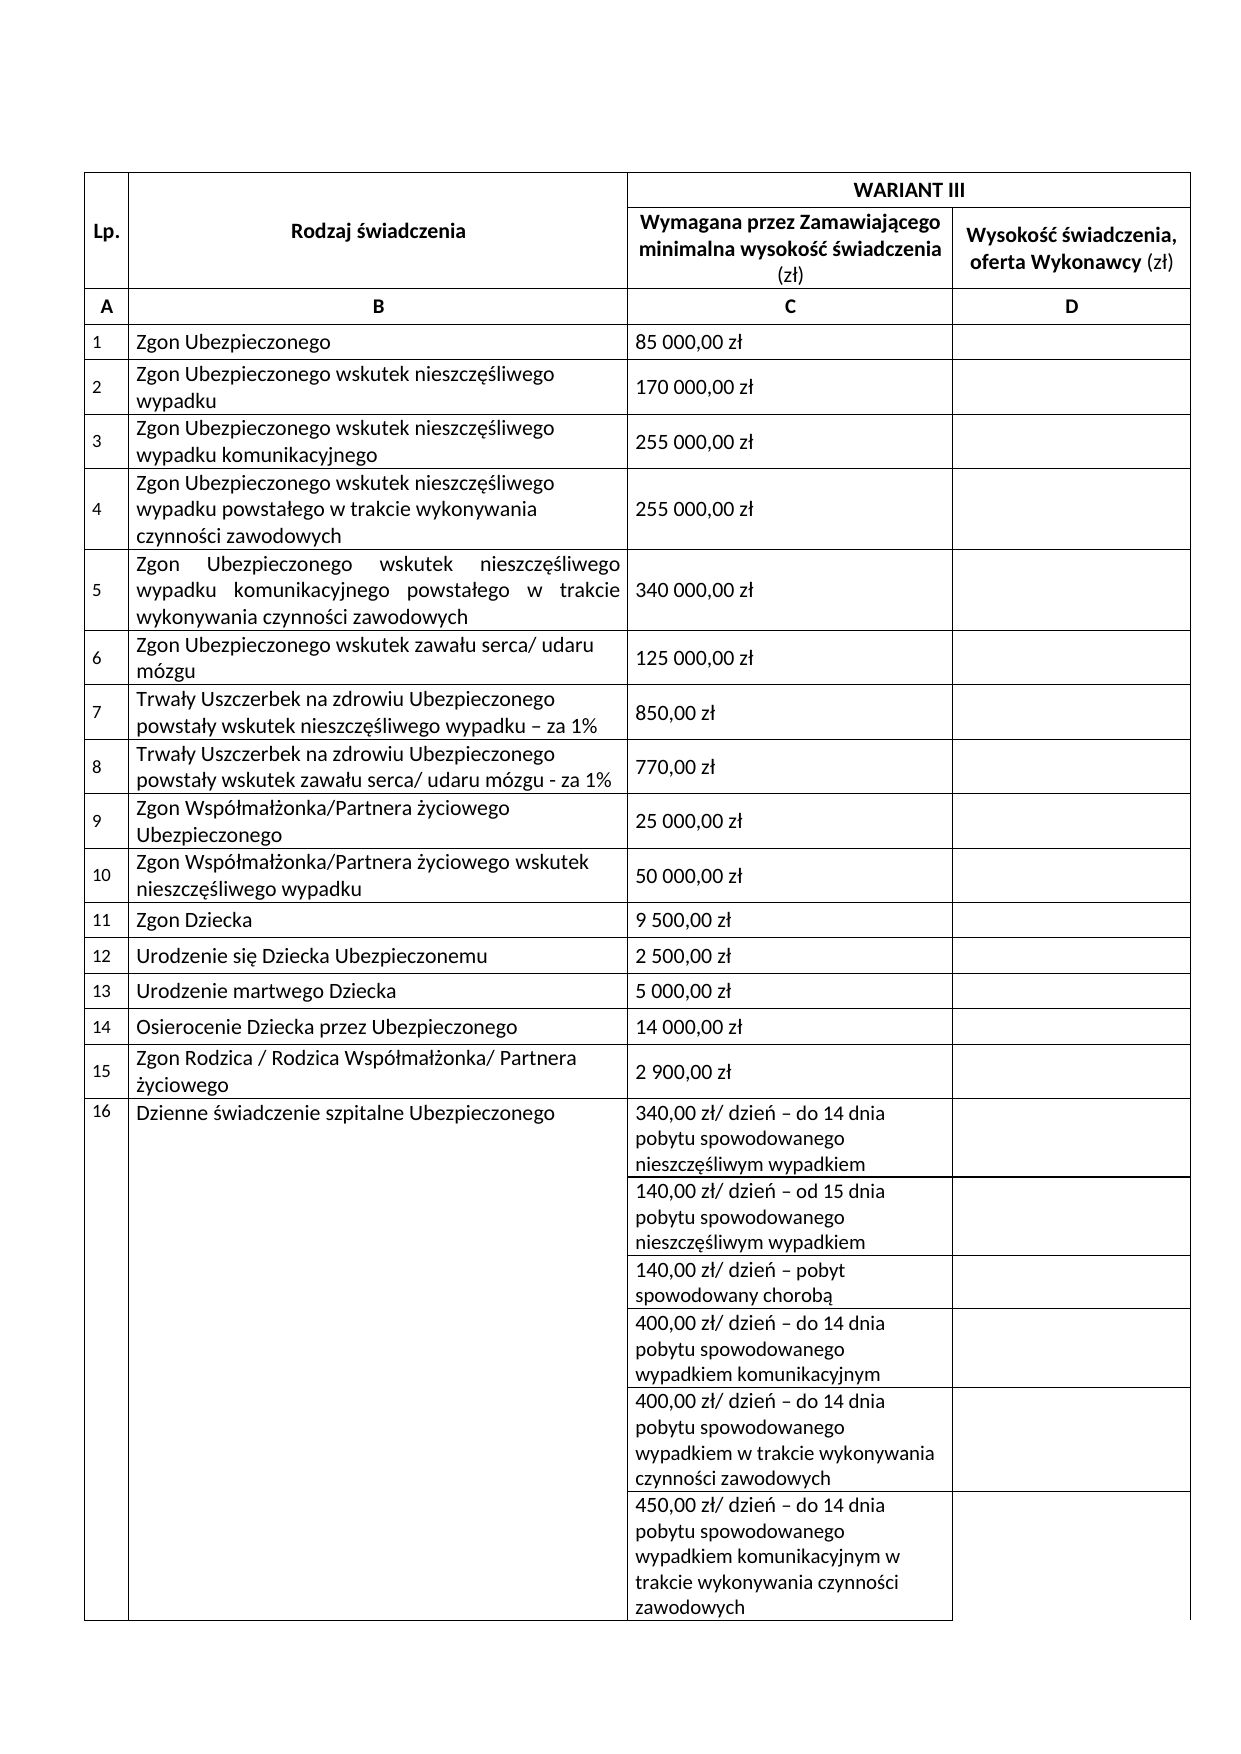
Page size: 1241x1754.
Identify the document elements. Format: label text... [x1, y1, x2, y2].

table_cell Trwały Uszczerbek na zdrowiu Ubezpieczonego powstały wskutek nieszczęśliwego wypadku – za 1% [129, 685, 627, 739]
table_cell Zgon Rodzica / Rodzica Współmałżonka/ Partnera życiowego [129, 1045, 627, 1098]
table_cell 170 000,00 zł [628, 360, 952, 413]
table_cell [953, 415, 1190, 468]
table_cell 2 [85, 360, 128, 413]
table_cell Wymagana przez Zamawiającego minimalna wysokość świadczenia (zł) [628, 208, 952, 288]
table_cell Zgon Ubezpieczonego [129, 325, 627, 359]
table_cell 770,00 zł [628, 740, 952, 793]
table_cell Osierocenie Dziecka przez Ubezpieczonego [129, 1009, 627, 1043]
table_cell Zgon Współmałżonka/Partnera życiowego Ubezpieczonego [129, 794, 627, 847]
table_cell 8 [85, 740, 128, 793]
table_cell 850,00 zł [628, 685, 952, 739]
table_cell Zgon Ubezpieczonego wskutek nieszczęśliwego wypadku komunikacyjnego powstałego w trakcie wykonywania czynności zawodowych [129, 550, 627, 630]
table_cell [953, 1388, 1190, 1491]
table_cell 14 [85, 1009, 128, 1043]
table_cell [953, 794, 1190, 847]
table_cell [953, 938, 1190, 973]
table_cell Urodzenie się Dziecka Ubezpieczonemu [129, 938, 627, 973]
table_cell [953, 1045, 1190, 1098]
table_cell 10 [85, 849, 128, 902]
table_cell Zgon Dziecka [129, 903, 627, 937]
table_cell 25 000,00 zł [628, 794, 952, 847]
table_cell Zgon Ubezpieczonego wskutek zawału serca/ udaru mózgu [129, 631, 627, 684]
table_cell [953, 1099, 1190, 1176]
table_cell 14 000,00 zł [628, 1009, 952, 1043]
table_cell 50 000,00 zł [628, 849, 952, 902]
table_header Rodzaj świadczenia [129, 173, 627, 288]
table_header WARIANT III [628, 173, 1190, 207]
table_cell Zgon Ubezpieczonego wskutek nieszczęśliwego wypadku powstałego w trakcie wykonywania czynności zawodowych [129, 469, 627, 549]
table_cell 255 000,00 zł [628, 415, 952, 468]
table_cell 7 [85, 685, 128, 739]
table_cell 11 [85, 903, 128, 937]
table_cell [953, 849, 1190, 902]
table_cell 400,00 zł/ dzień – do 14 dnia pobytu spowodowanego wypadkiem komunikacyjnym [628, 1309, 952, 1387]
table_cell [953, 974, 1190, 1008]
table_cell [953, 1309, 1190, 1387]
table_cell [953, 1178, 1190, 1255]
table_cell 340,00 zł/ dzień – do 14 dnia pobytu spowodowanego nieszczęśliwym wypadkiem [628, 1099, 952, 1176]
table_cell Urodzenie martwego Dziecka [129, 974, 627, 1008]
table_cell A [85, 289, 128, 324]
table_cell 16 [85, 1099, 128, 1620]
table_cell 340 000,00 zł [628, 550, 952, 630]
table_cell 125 000,00 zł [628, 631, 952, 684]
table_cell 12 [85, 938, 128, 973]
table_cell 13 [85, 974, 128, 1008]
table_cell 15 [85, 1045, 128, 1098]
table_cell 4 [85, 469, 128, 549]
table_cell 400,00 zł/ dzień – do 14 dnia pobytu spowodowanego wypadkiem w trakcie wykonywania czynności zawodowych [628, 1388, 952, 1491]
table_cell 3 [85, 415, 128, 468]
table_cell 1 [85, 325, 128, 359]
table_cell 5 [85, 550, 128, 630]
table_cell [953, 903, 1190, 937]
table_cell [953, 360, 1190, 413]
table_cell Dzienne świadczenie szpitalne Ubezpieczonego [129, 1099, 627, 1620]
table_cell Zgon Ubezpieczonego wskutek nieszczęśliwego wypadku komunikacyjnego [129, 415, 627, 468]
table_cell [953, 1009, 1190, 1043]
table_cell 255 000,00 zł [628, 469, 952, 549]
table_cell B [129, 289, 627, 324]
table_cell 140,00 zł/ dzień – od 15 dnia pobytu spowodowanego nieszczęśliwym wypadkiem [628, 1178, 952, 1255]
table_cell [953, 325, 1190, 359]
table_cell 2 900,00 zł [628, 1045, 952, 1098]
table_cell [953, 1492, 1190, 1620]
table_cell [953, 685, 1190, 739]
table_cell 85 000,00 zł [628, 325, 952, 359]
table_cell Trwały Uszczerbek na zdrowiu Ubezpieczonego powstały wskutek zawału serca/ udaru mózgu - za 1% [129, 740, 627, 793]
table_cell [953, 469, 1190, 549]
table_cell 6 [85, 631, 128, 684]
table_cell 9 [85, 794, 128, 847]
table_cell 9 500,00 zł [628, 903, 952, 937]
table_cell 140,00 zł/ dzień – pobyt spowodowany chorobą [628, 1256, 952, 1308]
table_cell Zgon Współmałżonka/Partnera życiowego wskutek nieszczęśliwego wypadku [129, 849, 627, 902]
table_cell [953, 631, 1190, 684]
table_cell C [628, 289, 952, 324]
table_cell 2 500,00 zł [628, 938, 952, 973]
table_cell [953, 550, 1190, 630]
table_header Lp. [85, 173, 128, 288]
table_cell [953, 1256, 1190, 1308]
table_cell Wysokość świadczenia, oferta Wykonawcy (zł) [953, 208, 1190, 288]
table_cell D [953, 289, 1190, 324]
table_cell 5 000,00 zł [628, 974, 952, 1008]
table_cell 450,00 zł/ dzień – do 14 dnia pobytu spowodowanego wypadkiem komunikacyjnym w trakcie wykonywania czynności zawodowych [628, 1492, 952, 1620]
table_cell [953, 740, 1190, 793]
table_cell Zgon Ubezpieczonego wskutek nieszczęśliwego wypadku [129, 360, 627, 413]
